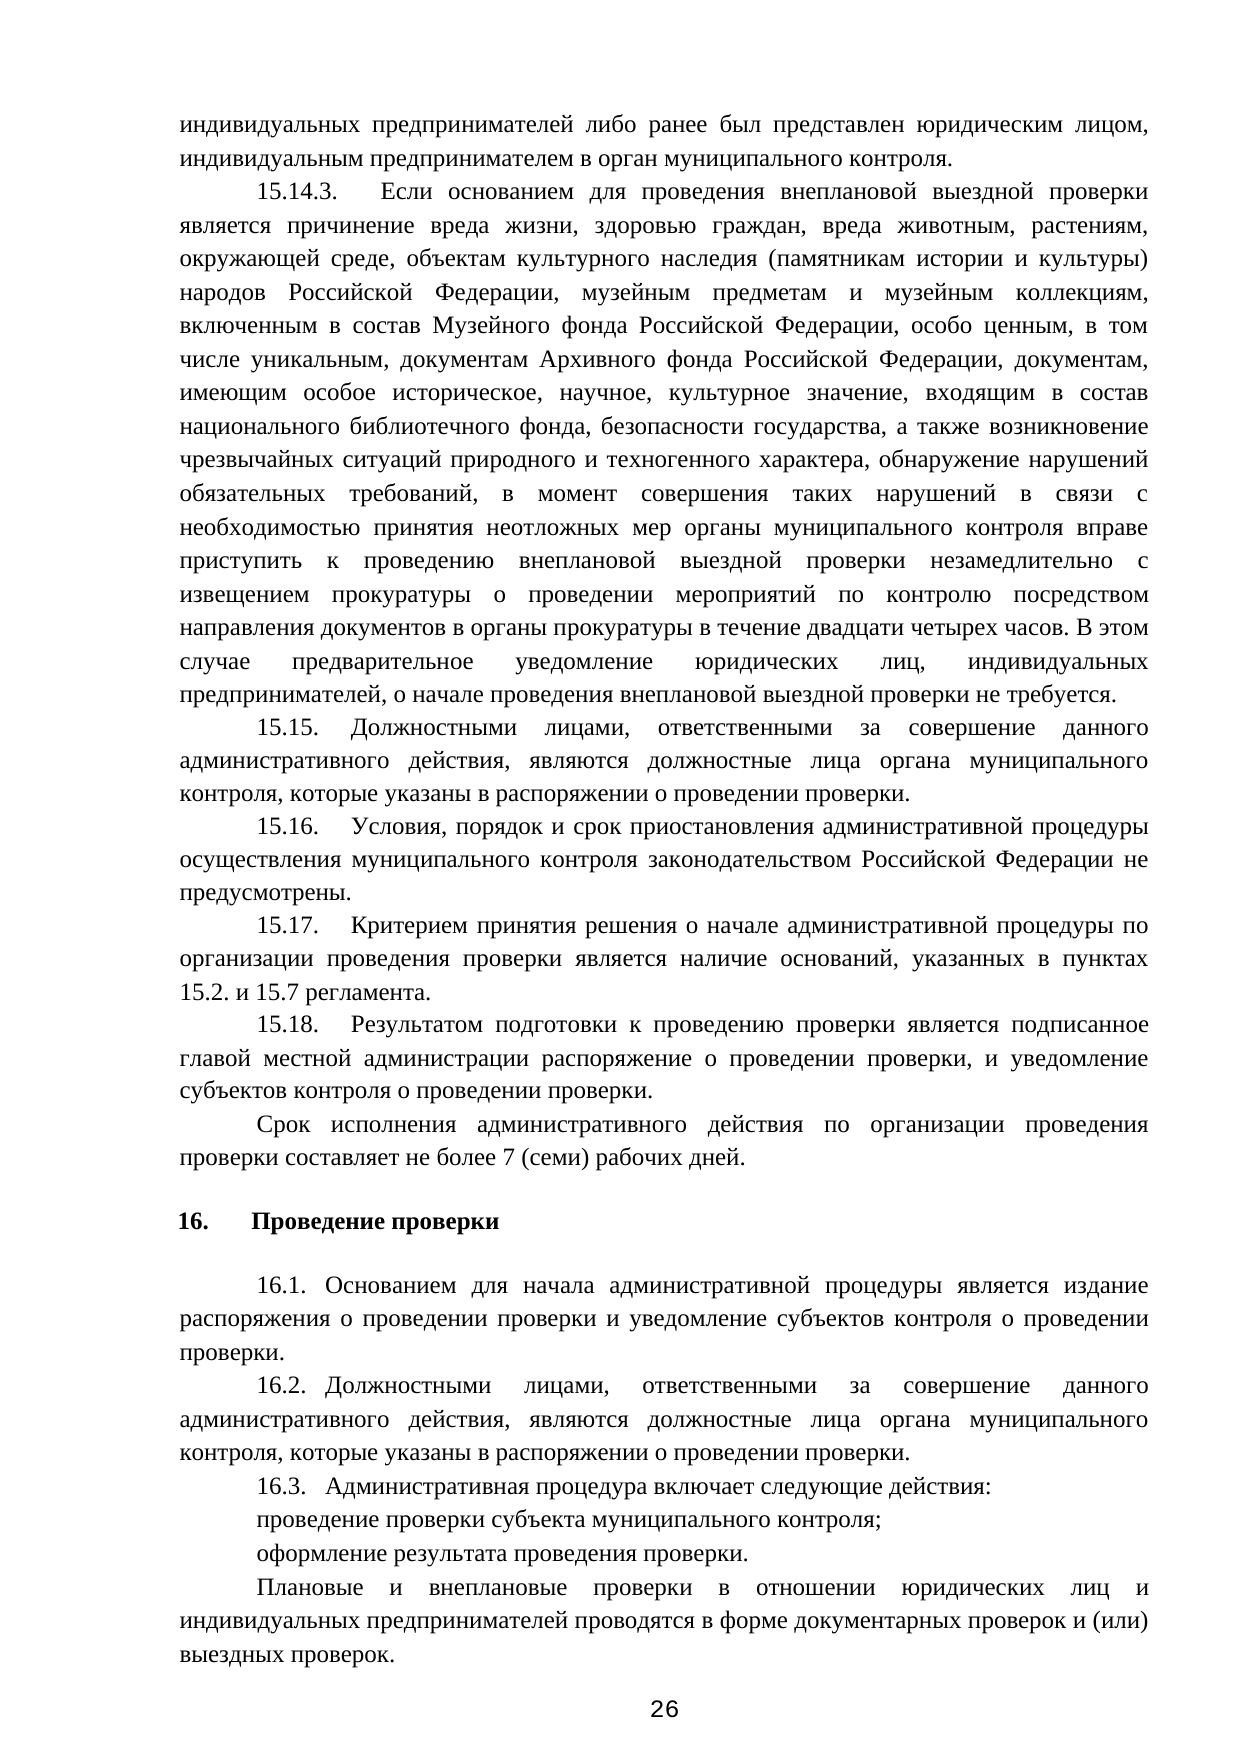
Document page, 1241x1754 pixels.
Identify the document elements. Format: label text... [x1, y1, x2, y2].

list Проведение проверки [177, 1207, 1151, 1235]
list Административная процедура включает следующие действия: [179, 1468, 1151, 1501]
list Критерием принятия решения о начале административной процедуры по организации проведения проверки является наличие оснований, указанных в пунктах 15.2. и 15.7 регламента. [179, 907, 1149, 1007]
list Условия, порядок и срок приостановления административной процедуры осуществления муниципального контроля законодательством Российской Федерации не предусмотрены. [179, 808, 1149, 907]
text проведение проверки субъекта муниципального контроля; [179, 1501, 1151, 1535]
text оформление результата проведения проверки. [179, 1535, 1151, 1568]
list Основанием для начала административной процедуры является издание распоряжения о проведении проверки и уведомление субъектов контроля о проведении проверки. [179, 1266, 1149, 1367]
list Если основанием для проведения внеплановой выездной проверки является причинение вреда жизни, здоровью граждан, вреда животным, растениям, окружающей среде, объектам культурного наследия (памятникам истории и культуры) народов Российской Федерации, музейным предметам и музейным коллекциям, включенным в состав Музейного фонда Российской Федерации, особо ценным, в том числе уникальным, документам Архивного фонда Российской Федерации, документам, имеющим особое историческое, научное, культурное значение, входящим в состав национального библиотечного фонда, безопасности государства, а также возникновение чрезвычайных ситуаций природного и техногенного характера, обнаружение нарушений обязательных требований, в момент совершения таких нарушений в связи с необходимостью принятия неотложных мер органы муниципального контроля вправе приступить к проведению внеплановой выездной проверки незамедлительно с извещением прокуратуры о проведении мероприятий по контролю посредством направления документов в органы прокуратуры в течение двадцати четырех часов. В этом случае предварительное уведомление юридических лиц, индивидуальных предпринимателей, о начале проведения внеплановой выездной проверки не требуется. [179, 173, 1149, 709]
list Должностными лицами, ответственными за совершение данного административного действия, являются должностные лица органа муниципального контроля, которые указаны в распоряжении о проведении проверки. [179, 1367, 1149, 1468]
list Должностными лицами, ответственными за совершение данного административного действия, являются должностные лица органа муниципального контроля, которые указаны в распоряжении о проведении проверки. [179, 709, 1149, 808]
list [179, 106, 1149, 173]
text Срок исполнения административного действия по организации проведения проверки составляет не более 7 (семи) рабочих дней. [179, 1106, 1149, 1172]
list Результатом подготовки к проведению проверки является подписанное главой местной администрации распоряжение о проведении проверки, и уведомление субъектов контроля о проведении проверки. [179, 1007, 1149, 1106]
text Плановые и внеплановые проверки в отношении юридических лиц и индивидуальных предпринимателей проводятся в форме документарных проверок и (или) выездных проверок. [179, 1568, 1149, 1669]
